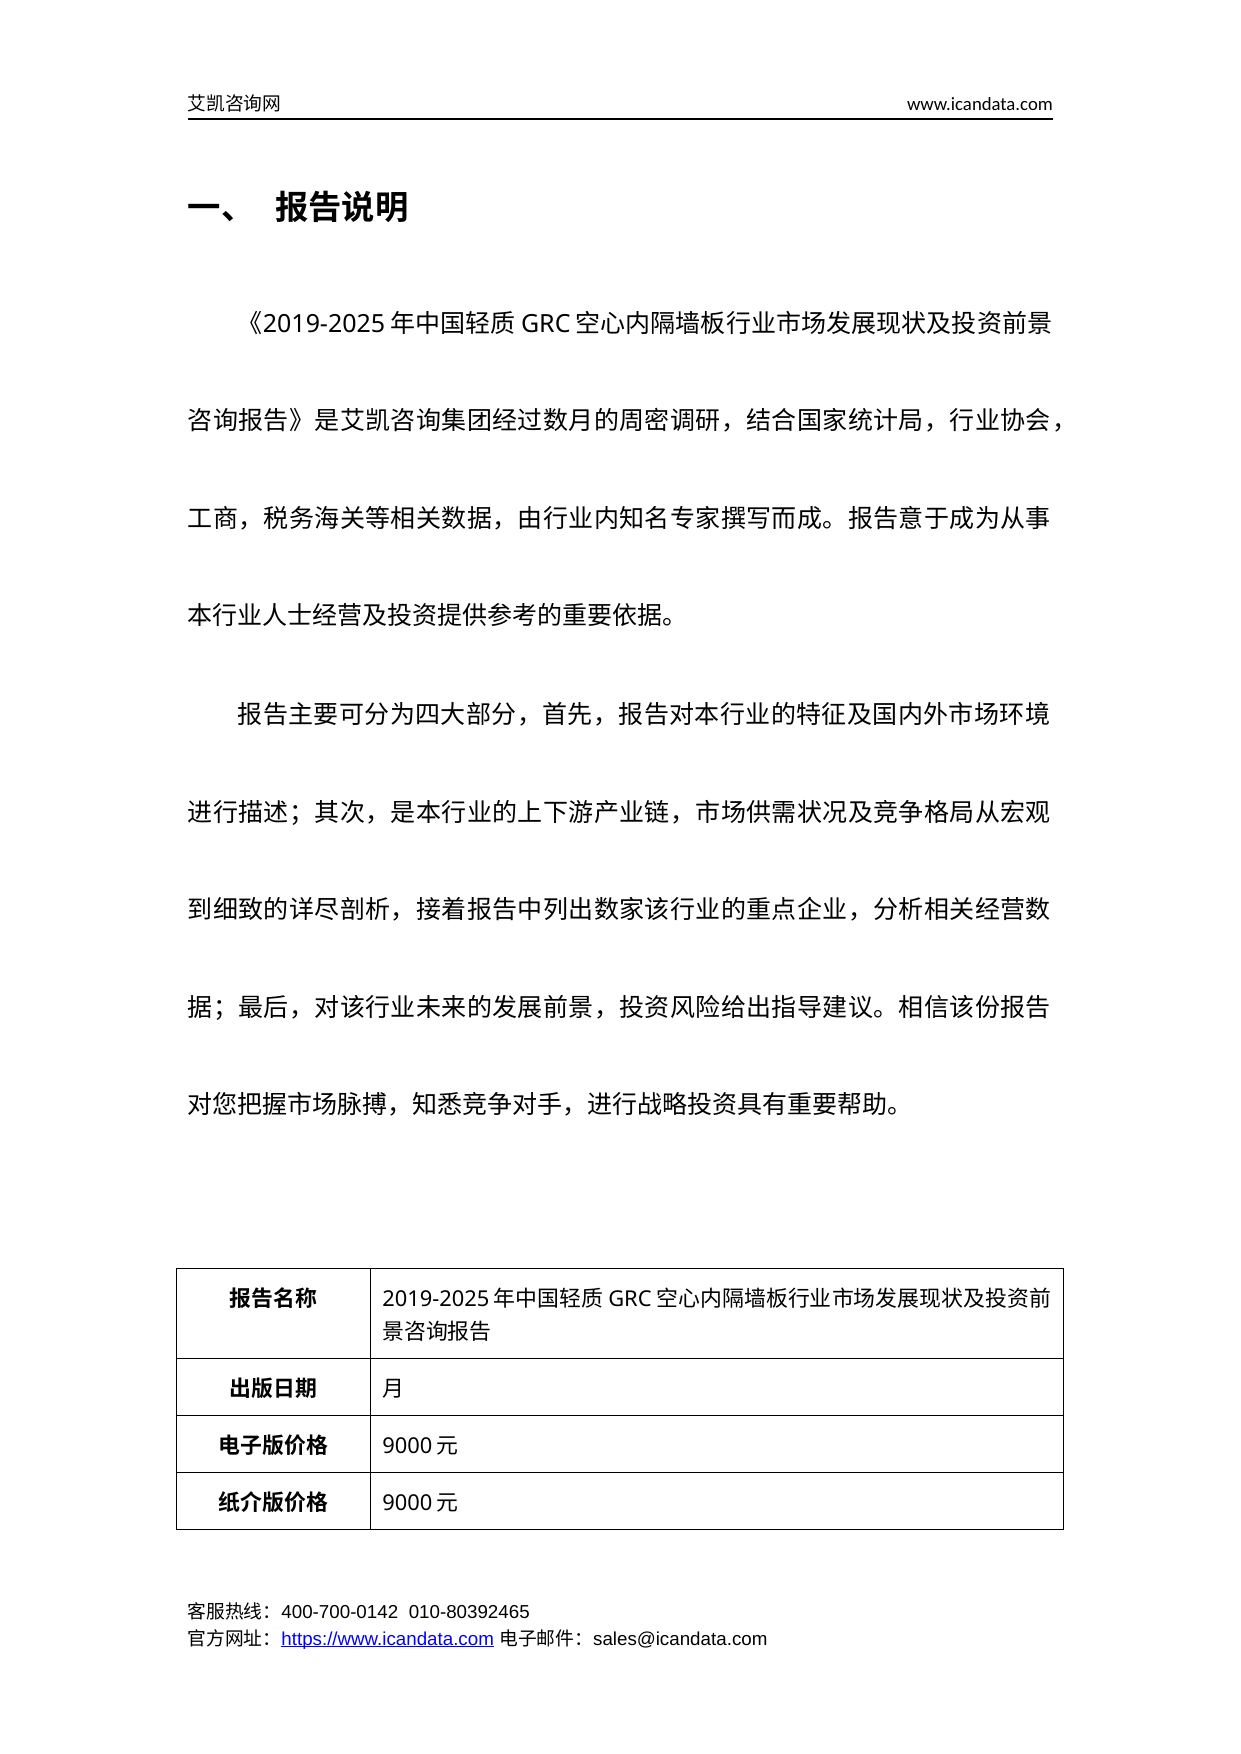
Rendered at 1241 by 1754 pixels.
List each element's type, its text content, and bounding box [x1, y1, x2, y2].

text 《2019-2025年中国轻质GRC空心内隔墙板行业市场发展现状及投资前景咨询报告》是艾凯咨询集团经过数月的周密调研，结合国家统计局，行业协会，工商，税务海关等相关数据，由行业内知名专家撰写而成。报告意于成为从事本行业人士经营及投资提供参考的重要依据。 [187, 289, 1053, 646]
table_header 报告名称 [177, 1269, 370, 1358]
table_header 2019-2025年中国轻质GRC空心内隔墙板行业市场发展现状及投资前景咨询报告 [371, 1269, 1063, 1358]
table_cell 9000元 [371, 1473, 1063, 1529]
subtitle 报告说明 [187, 172, 1053, 237]
table_cell 电子版价格 [177, 1416, 370, 1472]
table_cell 月 [371, 1359, 1063, 1415]
text 报告主要可分为四大部分，首先，报告对本行业的特征及国内外市场环境进行描述；其次，是本行业的上下游产业链，市场供需状况及竞争格局从宏观到细致的详尽剖析，接着报告中列出数家该行业的重点企业，分析相关经营数据；最后，对该行业未来的发展前景，投资风险给出指导建议。相信该份报告对您把握市场脉搏，知悉竞争对手，进行战略投资具有重要帮助。 [187, 681, 1053, 1136]
table_cell 纸介版价格 [177, 1473, 370, 1529]
table_cell 9000元 [371, 1416, 1063, 1472]
table_cell 出版日期 [177, 1359, 370, 1415]
